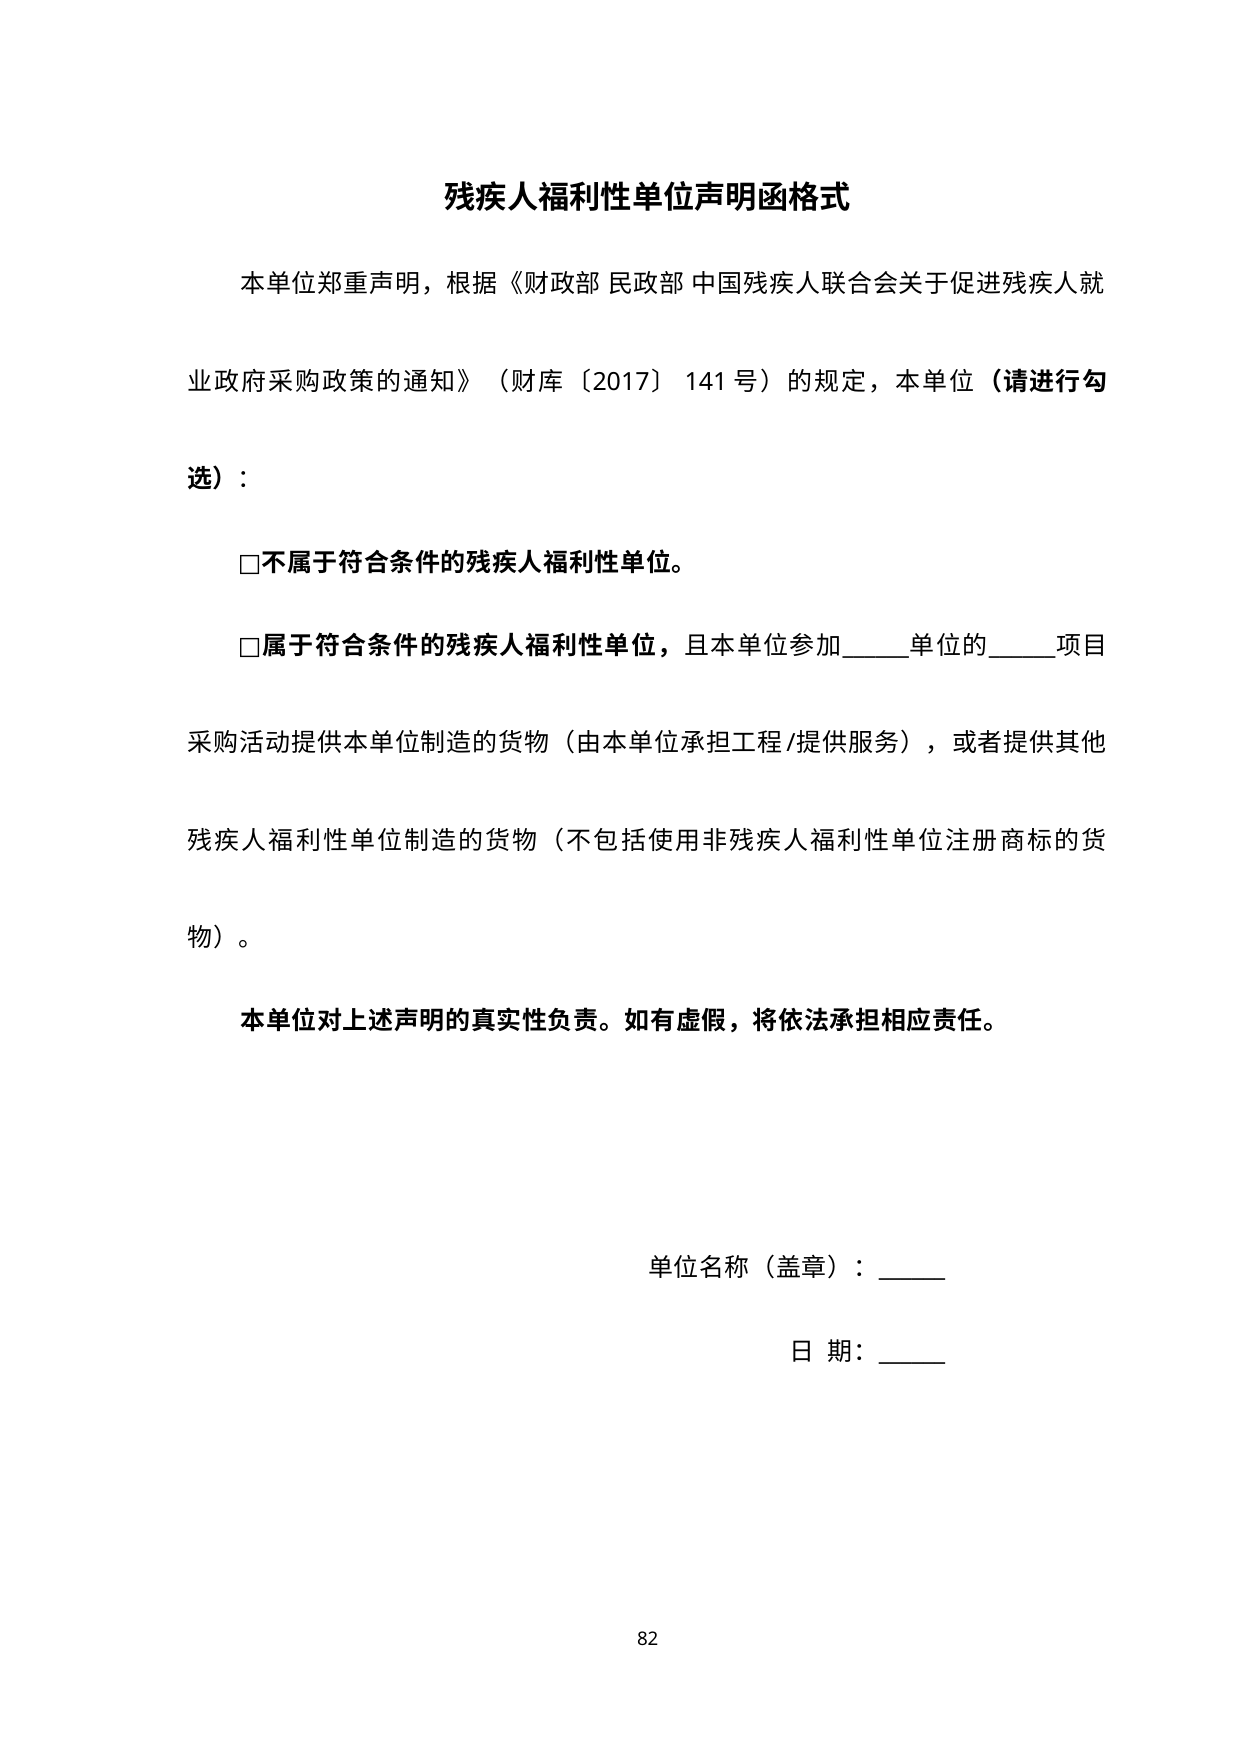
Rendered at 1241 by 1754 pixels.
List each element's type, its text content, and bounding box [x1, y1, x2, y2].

text 本单位郑重声明，根据《财政部 民政部 中国残疾人联合会关于促进残疾人就业政府采购政策的通知》（财库〔2017〕 141号）的规定，本单位（请进行勾选）： [187, 249, 1107, 509]
text 日 期：______ [187, 1317, 945, 1382]
text □不属于符合条件的残疾人福利性单位。 [187, 528, 1107, 593]
text 本单位对上述声明的真实性负责。如有虚假，将依法承担相应责任。 [187, 986, 1107, 1051]
text 单位名称（盖章）：______ [187, 1233, 945, 1298]
text □属于符合条件的残疾人福利性单位，且本单位参加______单位的______项目采购活动提供本单位制造的货物（由本单位承担工程/提供服务），或者提供其他残疾人福利性单位制造的货物（不包括使用非残疾人福利性单位注册商标的货物）。 [187, 611, 1107, 968]
text 残疾人福利性单位声明函格式 [187, 162, 1107, 227]
